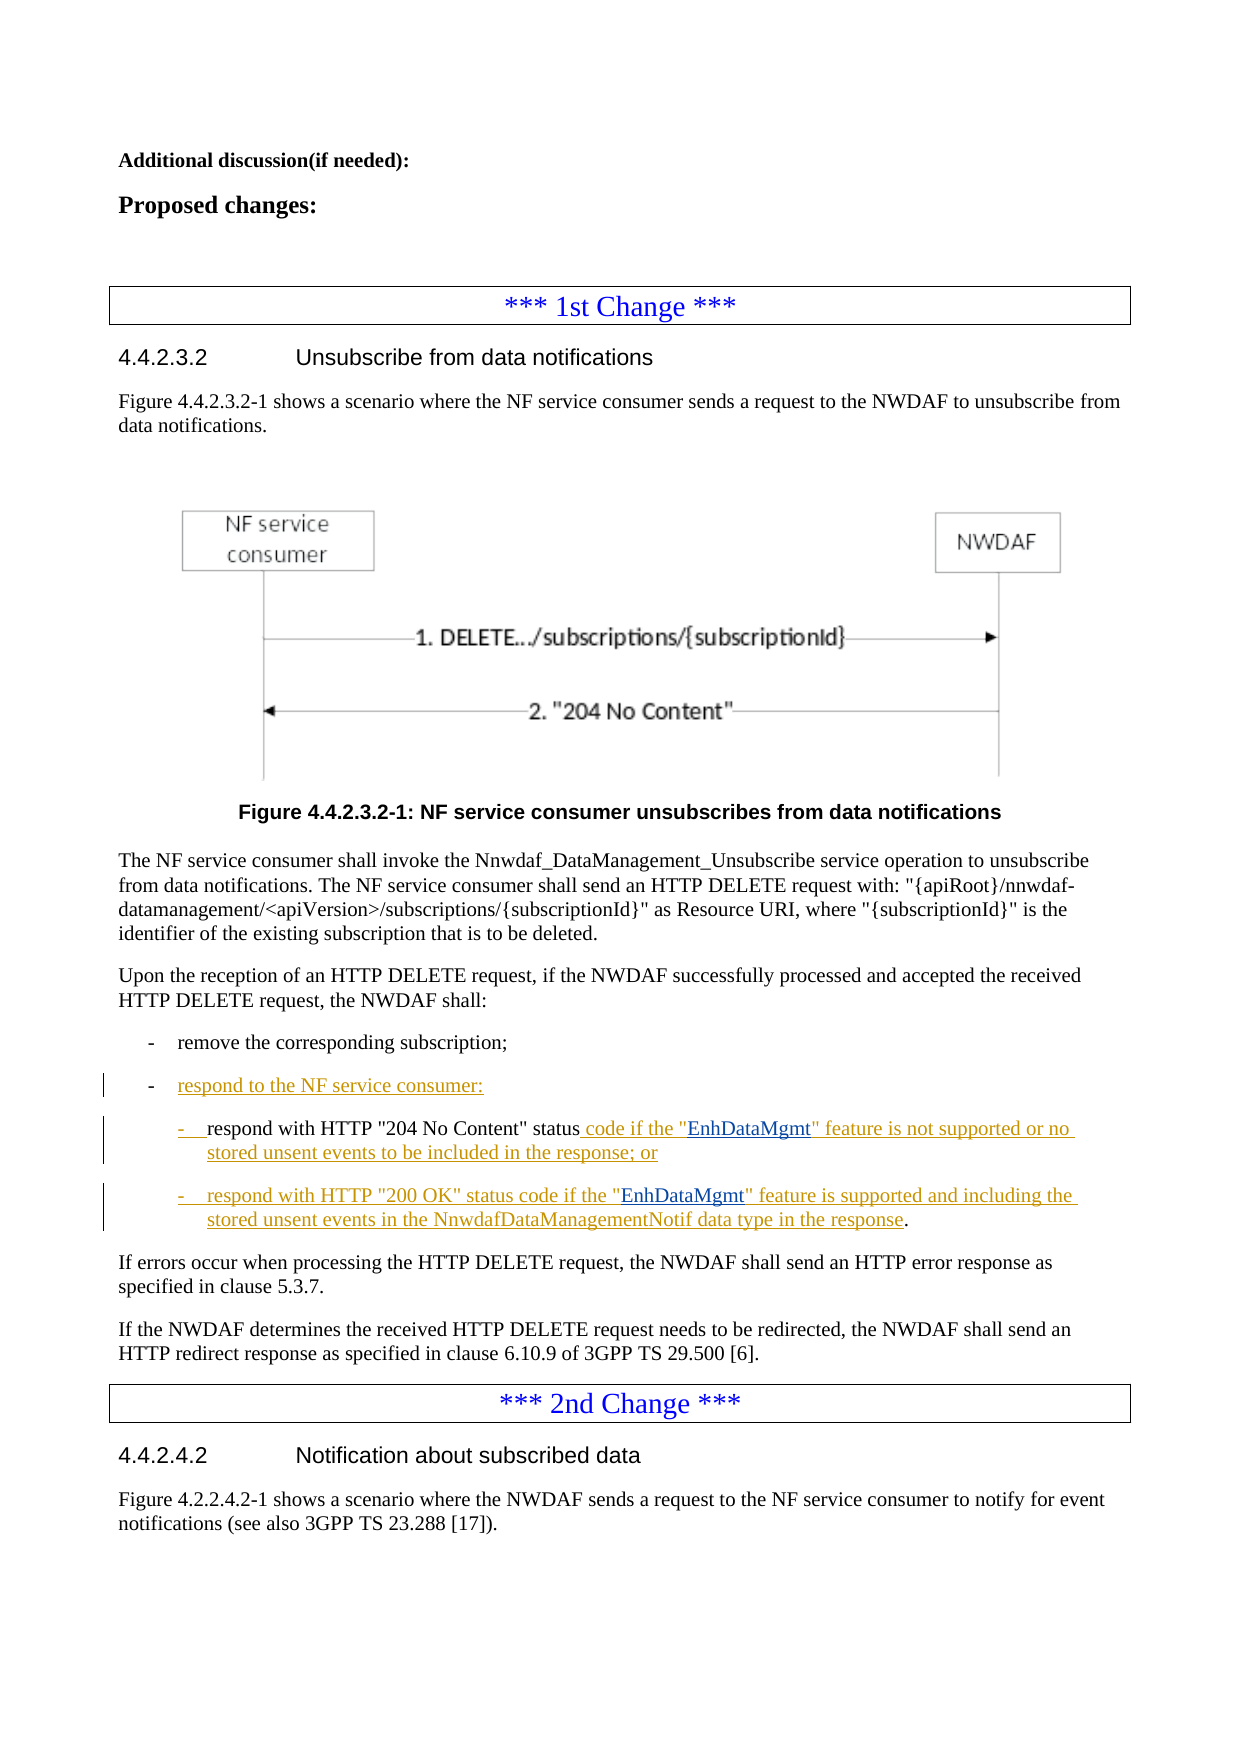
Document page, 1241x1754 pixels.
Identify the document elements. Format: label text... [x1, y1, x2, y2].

text respond with HTTP "204 No Content" status [177, 1116, 1122, 1164]
text - remove the corresponding subscription; [148, 1030, 1122, 1054]
text Proposed changes: [118, 191, 1122, 219]
text The NF service consumer shall invoke the Nnwdaf_DataManagement_Unsubscribe service operation to unsubscribe from data notifications. The NF service consumer shall send an HTTP DELETE request with: "{apiRoot}/nnwdaf-datamanagement/<apiVersion>/subscriptions/{subscriptionId}" as Resource URI, where "{subscriptionId}" is the identifier of the existing subscription that is to be deleted. [118, 848, 1122, 945]
text If the NWDAF determines the received HTTP DELETE request needs to be redirected, the NWDAF shall send an HTTP redirect response as specified in clause 6.10.9 of 3GPP TS 29.500 [6]. [118, 1317, 1122, 1365]
text Additional discussion(if needed): [118, 148, 1122, 172]
text *** 1st Change *** [110, 287, 1130, 324]
text . [177, 1183, 1122, 1231]
text Figure 4.4.2.3.2-1 shows a scenario where the NF service consumer sends a request to the NWDAF to unsubscribe from data notifications. [118, 389, 1122, 437]
subtitle 4.4.2.4.2 Notification about subscribed data [118, 1442, 1122, 1468]
text If errors occur when processing the HTTP DELETE request, the NWDAF shall send an HTTP error response as specified in clause 5.3.7. [118, 1250, 1122, 1298]
text - [148, 1073, 1122, 1097]
text Upon the reception of an HTTP DELETE request, if the NWDAF successfully processed and accepted the received HTTP DELETE request, the NWDAF shall: [118, 963, 1122, 1012]
text Figure 4.2.2.4.2-1 shows a scenario where the NWDAF sends a request to the NF service consumer to notify for event notifications (see also 3GPP TS 23.288 [17]). [118, 1487, 1122, 1535]
subtitle 4.4.2.3.2 Unsubscribe from data notifications [118, 344, 1122, 370]
text *** 2nd Change *** [110, 1385, 1130, 1422]
text Figure 4.4.2.3.2-1: NF service consumer unsubscribes from data notifications [118, 799, 1122, 823]
